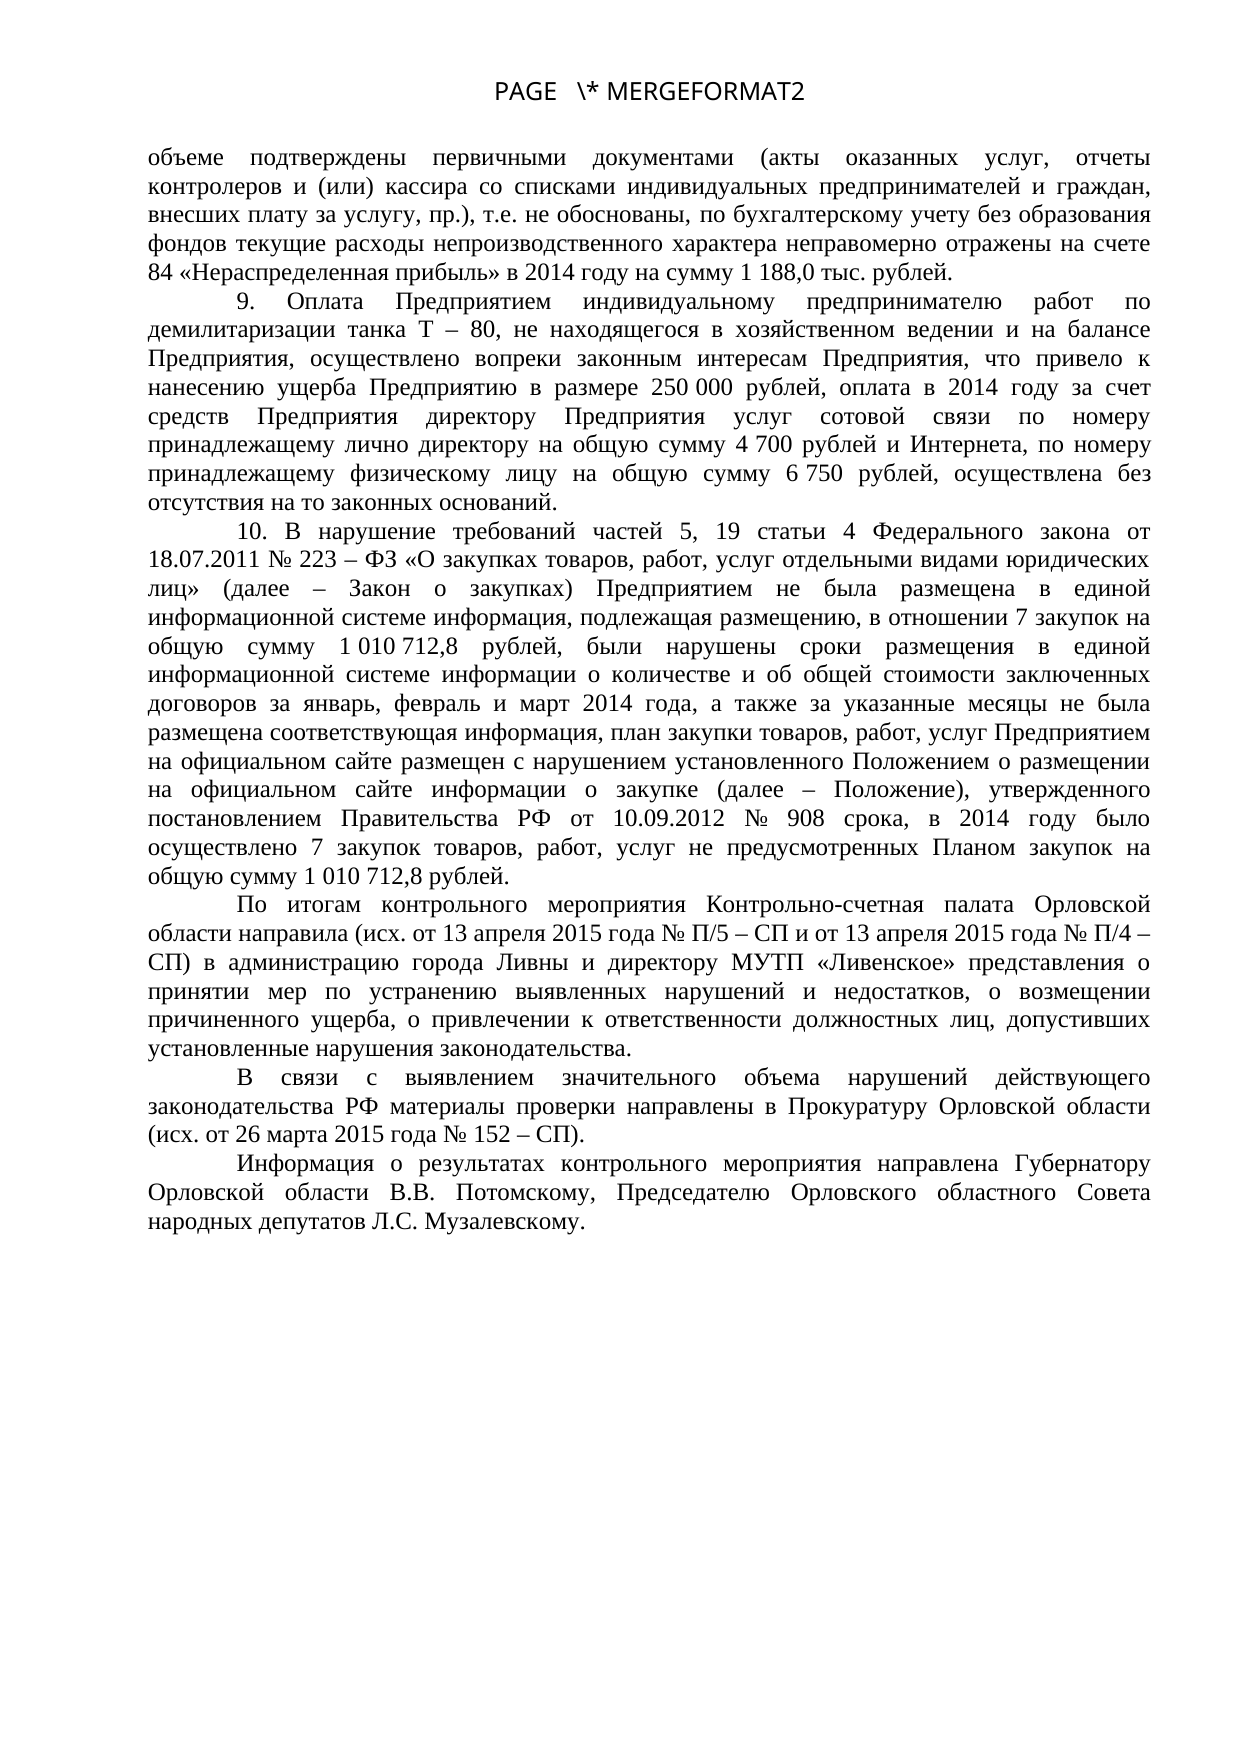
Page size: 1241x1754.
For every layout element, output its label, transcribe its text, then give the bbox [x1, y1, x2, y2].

text В связи с выявлением значительного объема нарушений действующего законодательства РФ материалы проверки направлены в Прокуратуру Орловской области (исх. от 26 марта 2015 года № 152 – СП). [148, 1062, 1152, 1148]
text Информация о результатах контрольного мероприятия направлена Губернатору Орловской области В.В. Потомскому, Председателю Орловского областного Совета народных депутатов Л.С. Музалевскому. [148, 1148, 1152, 1234]
text 10. В нарушение требований частей 5, 19 статьи 4 Федерального закона от 18.07.2011 № 223 – ФЗ «О закупках товаров, работ, услуг отдельными видами юридических лиц» (далее – Закон о закупках) Предприятием не была размещена в единой информационной системе информация, подлежащая размещению, в отношении 7 закупок на общую сумму 1 010 712,8 рублей, были нарушены сроки размещения в единой информационной системе информации о количестве и об общей стоимости заключенных договоров за январь, февраль и март 2014 года, а также за указанные месяцы не была размещена соответствующая информация, план закупки товаров, работ, услуг Предприятием на официальном сайте размещен с нарушением установленного Положением о размещении на официальном сайте информации о закупке (далее – Положение), утвержденного постановлением Правительства РФ от 10.09.2012 № 908 срока, в 2014 году было осуществлено 7 закупок товаров, работ, услуг не предусмотренных Планом закупок на общую сумму 1 010 712,8 рублей. [148, 516, 1152, 889]
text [148, 142, 1152, 286]
text По итогам контрольного мероприятия Контрольно-счетная палата Орловской области направила (исх. от 13 апреля 2015 года № П/5 – СП и от 13 апреля 2015 года № П/4 – СП) в администрацию города Ливны и директору МУТП «Ливенское» представления о принятии мер по устранению выявленных нарушений и недостатков, о возмещении причиненного ущерба, о привлечении к ответственности должностных лиц, допустивших установленные нарушения законодательства. [148, 889, 1152, 1062]
text 9. Оплата Предприятием индивидуальному предпринимателю работ по демилитаризации танка Т – 80, не находящегося в хозяйственном ведении и на балансе Предприятия, осуществлено вопреки законным интересам Предприятия, что привело к нанесению ущерба Предприятию в размере 250 000 рублей, оплата в 2014 году за счет средств Предприятия директору Предприятия услуг сотовой связи по номеру принадлежащему лично директору на общую сумму 4 700 рублей и Интернета, по номеру принадлежащему физическому лицу на общую сумму 6 750 рублей, осуществлена без отсутствия на то законных оснований. [148, 286, 1152, 516]
